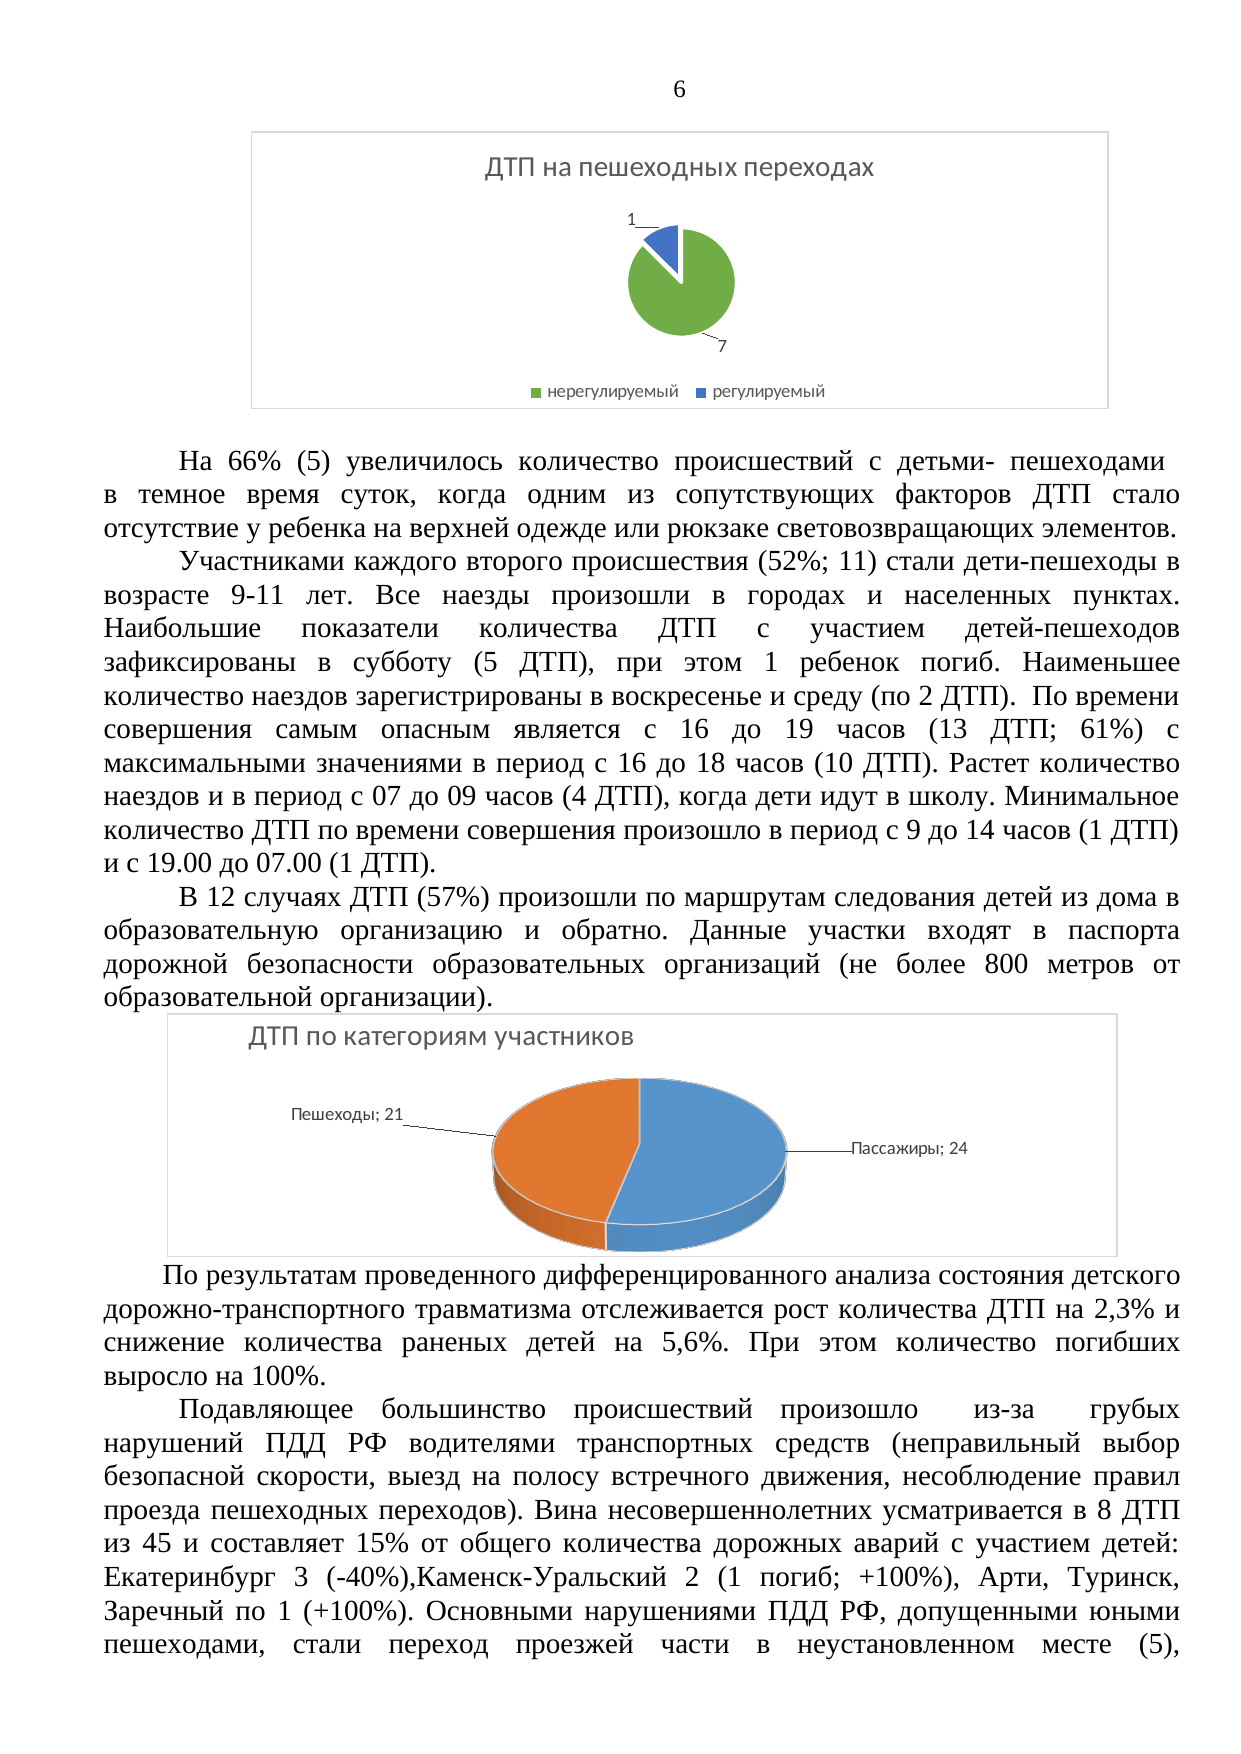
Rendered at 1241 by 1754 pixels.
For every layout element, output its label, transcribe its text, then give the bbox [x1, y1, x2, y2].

text На 66% (5) увеличилось количество происшествий с детьми- пешеходами в темное время суток, когда одним из сопутствующих факторов ДТП стало отсутствие у ребенка на верхней одежде или рюкзаке световозвращающих элементов. [103, 443, 1181, 543]
text Участниками каждого второго происшествия (52%; 11) стали дети-пешеходы в возрасте 9-11 лет. Все наезды произошли в городах и населенных пунктах. Наибольшие показатели количества ДТП с участием детей-пешеходов зафиксированы в субботу (5 ДТП), при этом 1 ребенок погиб. Наименьшее количество наездов зарегистрированы в воскресенье и среду (по 2 ДТП). По времени совершения самым опасным является с 16 до 19 часов (13 ДТП; 61%) с максимальными значениями в период с 16 до 18 часов (10 ДТП). Растет количество наездов и в период с 07 до 09 часов (4 ДТП), когда дети идут в школу. Минимальное количество ДТП по времени совершения произошло в период с 9 до 14 часов (1 ДТП) и с 19.00 до 07.00 (1 ДТП). [103, 543, 1181, 879]
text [103, 1391, 1181, 1660]
text По результатам проведенного дифференцированного анализа состояния детского дорожно-транспортного травматизма отслеживается рост количества ДТП на 2,3% и снижение количества раненых детей на 5,6%. При этом количество погибших выросло на 100%. [103, 1257, 1181, 1391]
text В 12 случаях ДТП (57%) произошли по маршрутам следования детей из дома в образовательную организацию и обратно. Данные участки входят в паспорта дорожной безопасности образовательных организаций (не более 800 метров от образовательной организации). [103, 879, 1181, 1013]
